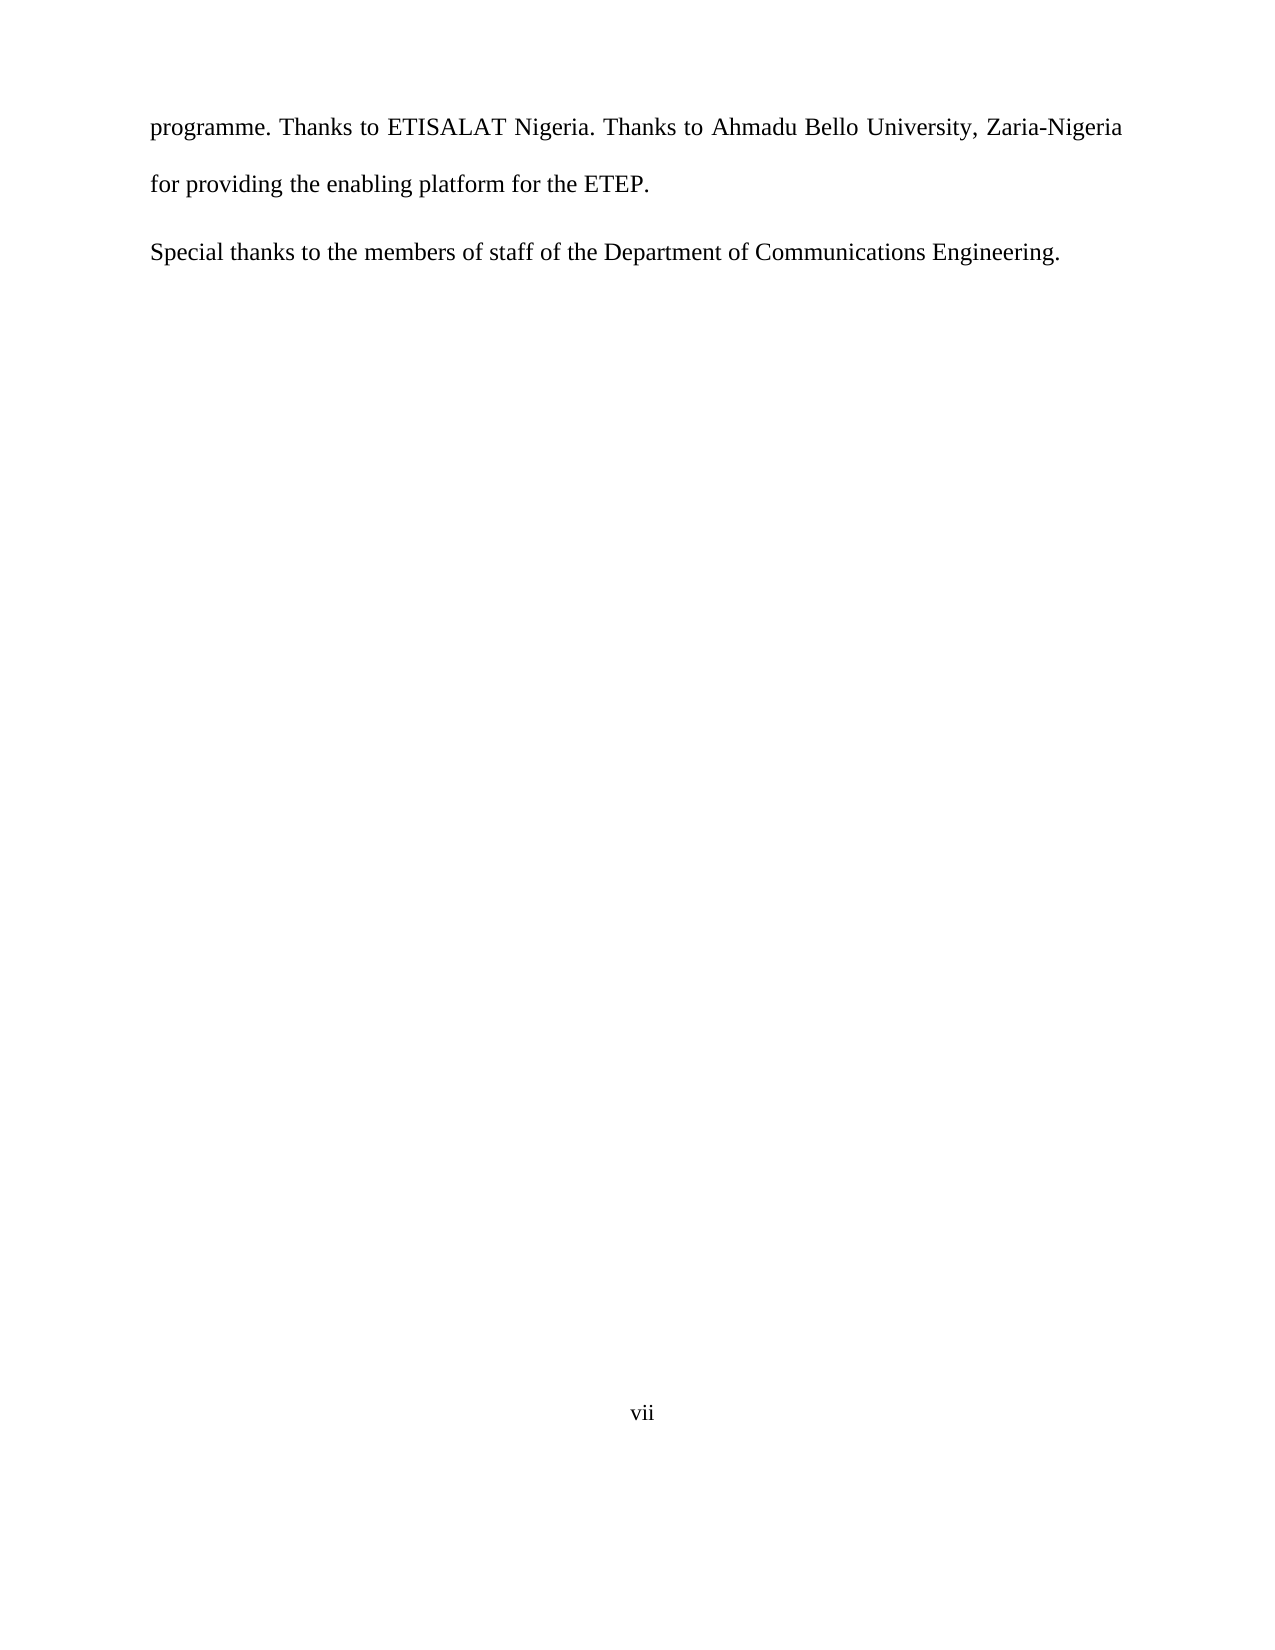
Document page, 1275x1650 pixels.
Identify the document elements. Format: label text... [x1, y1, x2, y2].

text programme. Thanks to ETISALAT Nigeria. Thanks to Ahmadu Bello University, Zaria-Nigeria for providing the enabling platform for the ETEP. [150, 112, 1126, 198]
text Special thanks to the members of staff of the Department of Communications Engineering. [150, 237, 1242, 266]
